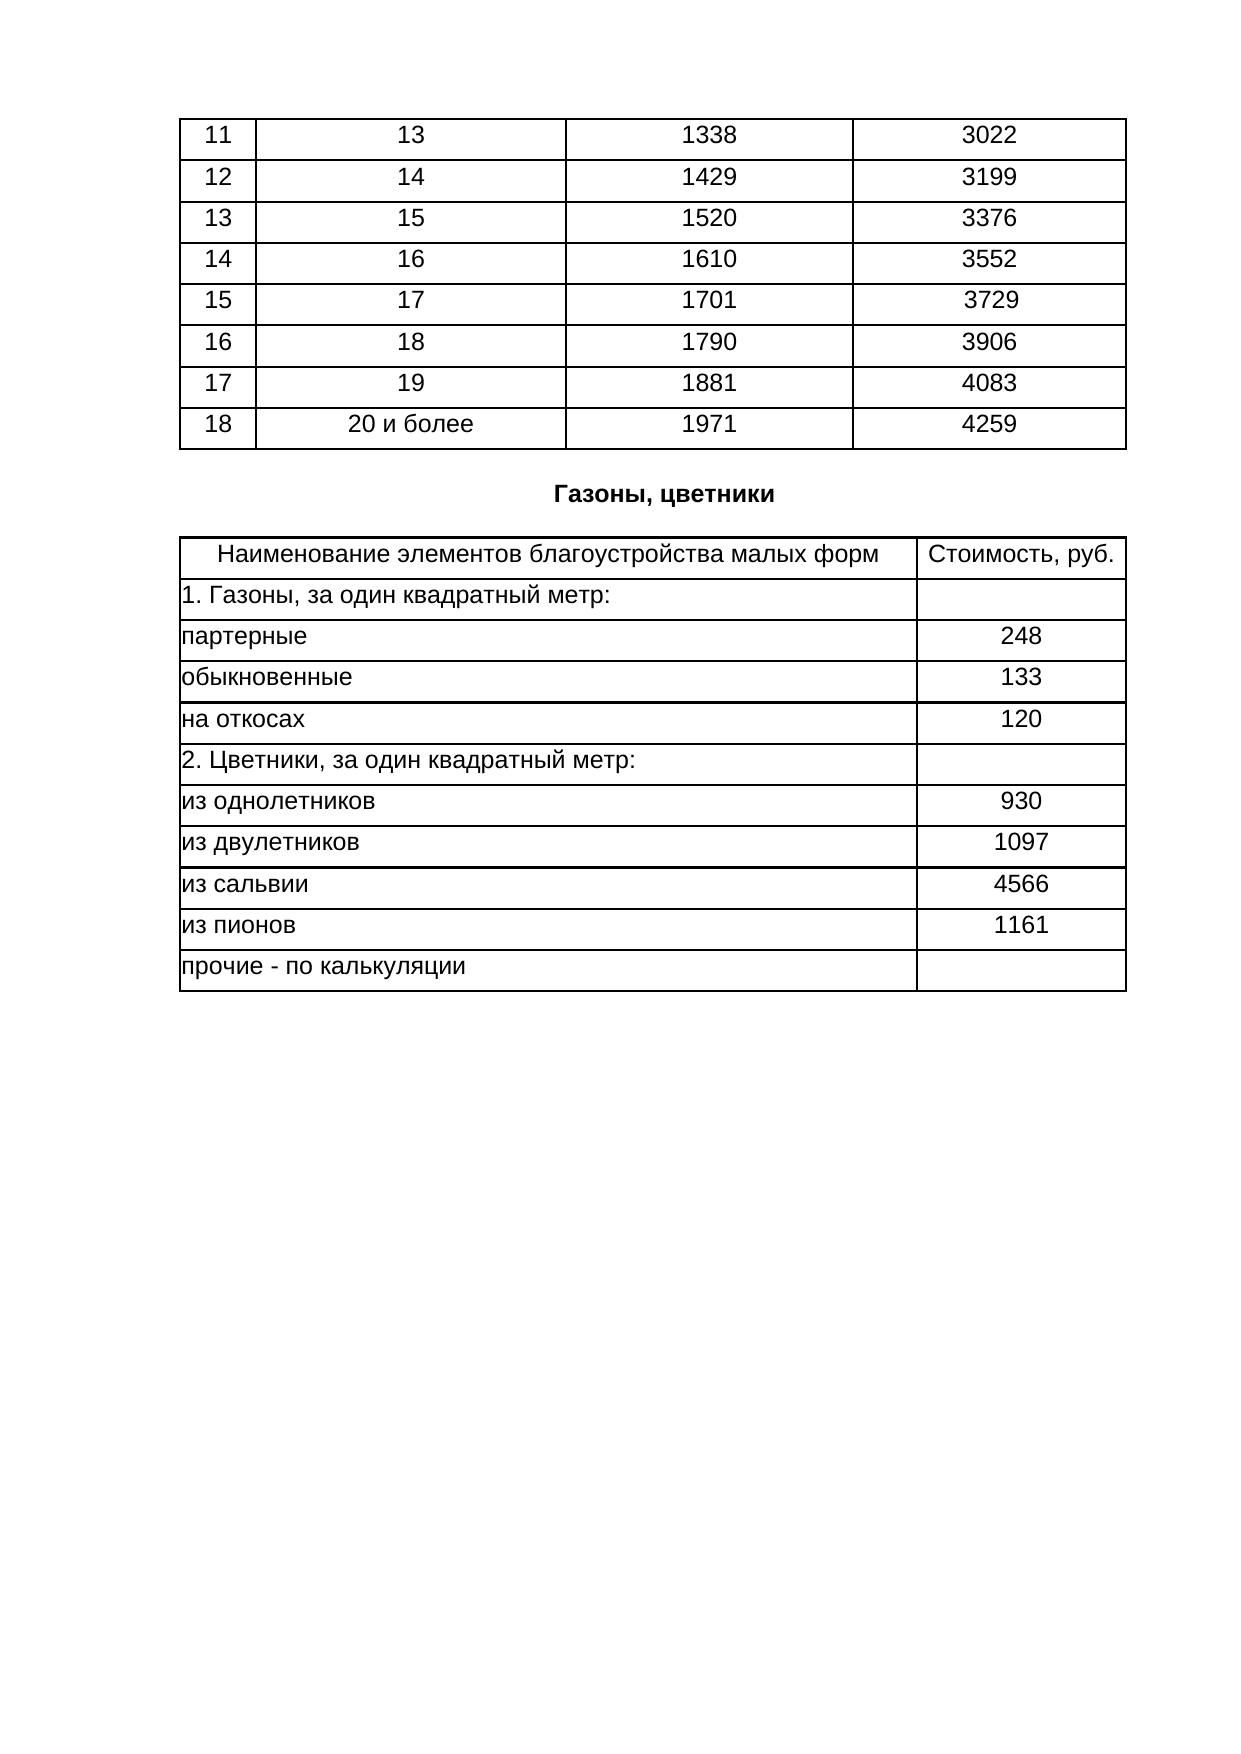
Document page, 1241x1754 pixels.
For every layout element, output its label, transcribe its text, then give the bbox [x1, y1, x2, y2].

table_cell 16 [181, 326, 255, 366]
table_cell 3729 [854, 285, 1125, 324]
table_cell обыкновенные [181, 662, 916, 701]
table_cell 3376 [854, 203, 1125, 242]
table_cell 19 [257, 368, 565, 407]
table_cell партерные [181, 621, 916, 660]
table_cell 1701 [567, 285, 852, 324]
table_cell 20 и более [257, 409, 565, 448]
table_cell 13 [181, 203, 255, 242]
table_cell из двулетников [181, 827, 916, 866]
table_cell [918, 951, 1125, 990]
table_cell 1338 [567, 120, 852, 159]
table_cell 133 [918, 662, 1125, 701]
table_cell 1520 [567, 203, 852, 242]
table_cell 3552 [854, 244, 1125, 283]
table_cell 1790 [567, 326, 852, 366]
table_cell из сальвии [181, 869, 916, 908]
table_cell 17 [181, 368, 255, 407]
table_cell 1161 [918, 910, 1125, 949]
table_cell 1. Газоны, за один квадратный метр: [181, 580, 916, 619]
table_cell 18 [257, 326, 565, 366]
table_cell 1971 [567, 409, 852, 448]
table_cell 12 [181, 161, 255, 201]
table_cell из пионов [181, 910, 916, 949]
text Газоны, цветники [177, 479, 1152, 508]
table_cell 15 [257, 203, 565, 242]
table_header Стоимость, руб. [918, 539, 1125, 578]
table_cell 1097 [918, 827, 1125, 866]
table_cell 11 [181, 120, 255, 159]
table_cell [918, 580, 1125, 619]
table_cell 15 [181, 285, 255, 324]
table_cell 18 [181, 409, 255, 448]
table_cell 3906 [854, 326, 1125, 366]
table_cell 1881 [567, 368, 852, 407]
table_cell [918, 745, 1125, 784]
table_cell 4083 [854, 368, 1125, 407]
table_cell 13 [257, 120, 565, 159]
table_cell 17 [257, 285, 565, 324]
table_cell на откосах [181, 704, 916, 743]
table_cell 16 [257, 244, 565, 283]
table_cell 14 [181, 244, 255, 283]
table_cell 2. Цветники, за один квадратный метр: [181, 745, 916, 784]
table_cell 930 [918, 786, 1125, 825]
table_cell 14 [257, 161, 565, 201]
table_cell прочие - по калькуляции [181, 951, 916, 990]
table_cell 120 [918, 704, 1125, 743]
table_cell 248 [918, 621, 1125, 660]
table_cell из однолетников [181, 786, 916, 825]
table_cell 1610 [567, 244, 852, 283]
table_cell 3022 [854, 120, 1125, 159]
table_cell 1429 [567, 161, 852, 201]
table_header Наименование элементов благоустройства малых форм [181, 539, 916, 578]
table_cell 4566 [918, 869, 1125, 908]
table_cell 4259 [854, 409, 1125, 448]
table_cell 3199 [854, 161, 1125, 201]
